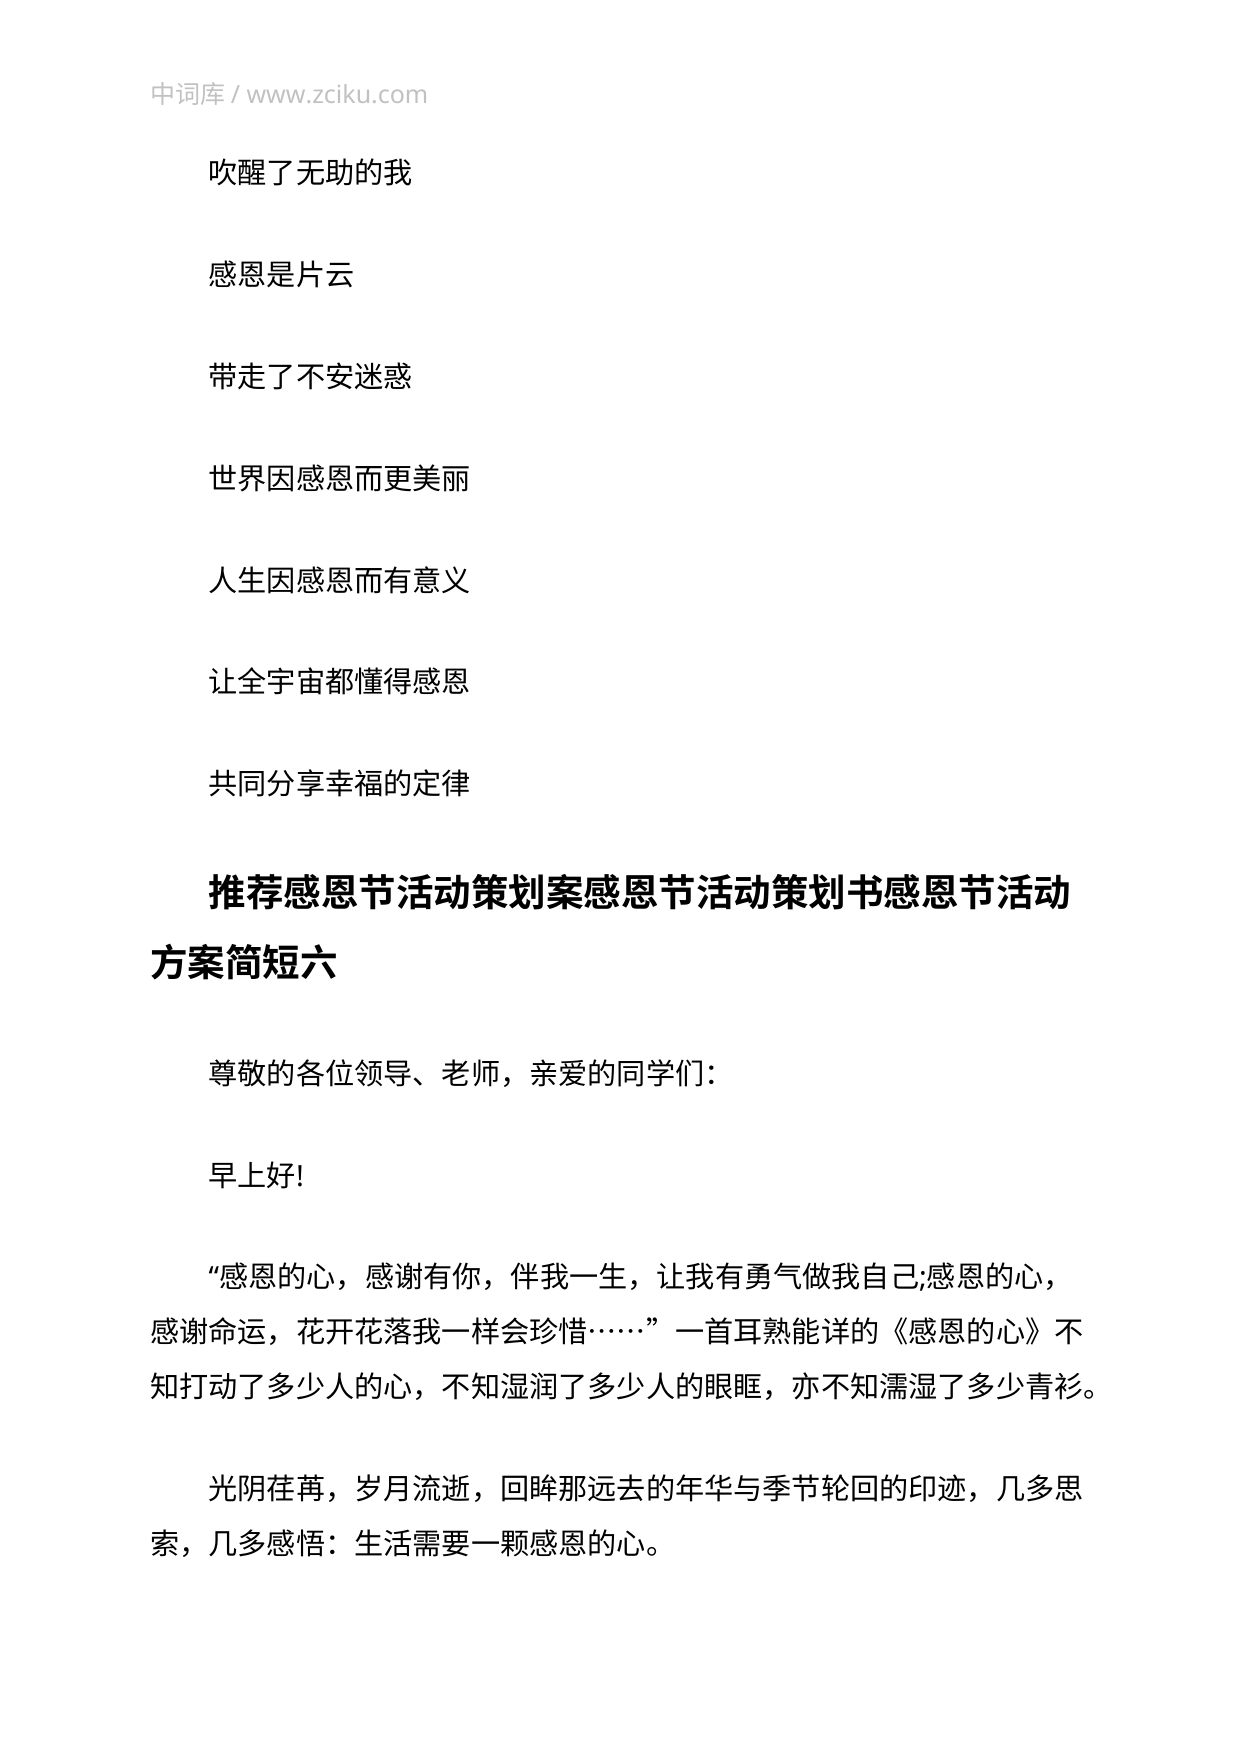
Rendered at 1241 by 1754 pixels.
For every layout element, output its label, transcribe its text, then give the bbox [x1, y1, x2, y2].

text 早上好! [150, 1152, 1090, 1194]
text 人生因感恩而有意义 [150, 557, 1090, 599]
text 让全宇宙都懂得感恩 [150, 659, 1090, 701]
text 推荐感恩节活动策划案感恩节活动策划书感恩节活动方案简短六 [150, 862, 1090, 987]
text “感恩的心，感谢有你，伴我一生，让我有勇气做我自己;感恩的心，感谢命运，花开花落我一样会珍惜……”一首耳熟能详的《感恩的心》不知打动了多少人的心，不知湿润了多少人的眼眶，亦不知濡湿了多少青衫。 [150, 1254, 1090, 1406]
text 尊敬的各位领导、老师，亲爱的同学们： [150, 1050, 1090, 1093]
text 世界因感恩而更美丽 [150, 455, 1090, 498]
text 吹醒了无助的我 [150, 150, 1090, 192]
text 带走了不安迷惑 [150, 353, 1090, 396]
text 光阴荏苒，岁月流逝，回眸那远去的年华与季节轮回的印迹，几多思索，几多感悟：生活需要一颗感恩的心。 [150, 1466, 1090, 1563]
text 共同分享幸福的定律 [150, 761, 1090, 803]
text 感恩是片云 [150, 252, 1090, 294]
